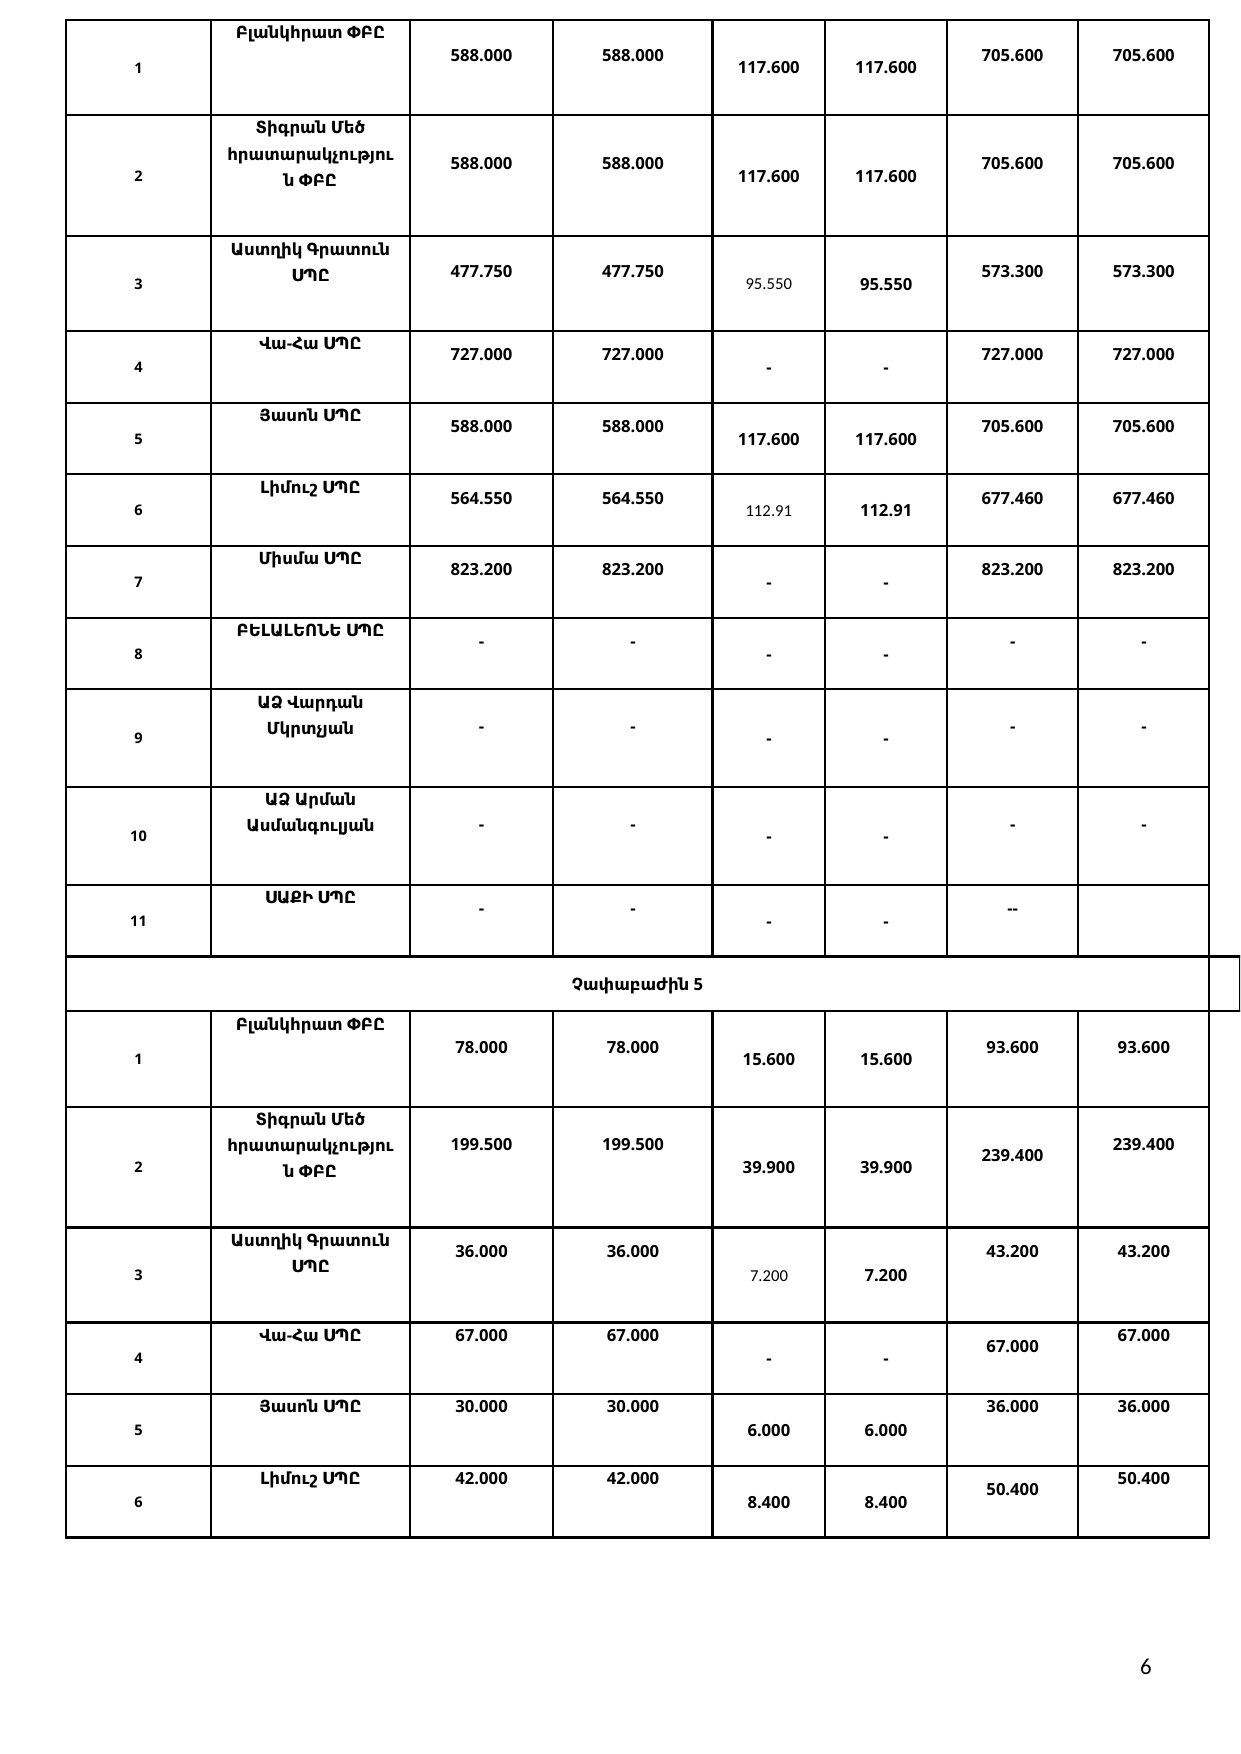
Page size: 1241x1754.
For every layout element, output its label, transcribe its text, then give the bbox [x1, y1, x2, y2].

table_cell 117.600 [714, 404, 824, 473]
table_cell Լիմուշ ՍՊԸ [212, 475, 409, 545]
table_cell 6 [67, 475, 210, 545]
table_cell 39.900 [714, 1108, 824, 1226]
table_cell 112.91 [714, 475, 824, 545]
table_cell - [948, 619, 1077, 688]
table_cell 117.600 [826, 116, 946, 235]
table_cell Յասոն ՍՊԸ [212, 404, 409, 473]
table_cell 5 [67, 1395, 210, 1465]
table_cell - [826, 547, 946, 617]
table_cell 677.460 [948, 475, 1077, 545]
table_cell 4 [67, 332, 210, 402]
table_cell 2 [67, 1108, 210, 1226]
table_cell 50.400 [948, 1467, 1077, 1536]
table_cell 588.000 [411, 116, 552, 235]
table_cell 78.000 [411, 1012, 552, 1106]
table_cell - [554, 788, 711, 884]
table_cell 588.000 [554, 116, 711, 235]
table_cell 95.550 [826, 237, 946, 330]
table_cell 588.000 [554, 21, 711, 114]
table_cell Տիգրան Մեծ հրատարակչություն ՓԲԸ [212, 1108, 409, 1226]
table_cell - [714, 690, 824, 786]
table_cell - [411, 690, 552, 786]
table_cell -- [948, 886, 1077, 955]
table_cell 5 [67, 404, 210, 473]
table_cell 477.750 [411, 237, 552, 330]
table_cell 239.400 [1079, 1108, 1208, 1226]
table_cell 8 [67, 619, 210, 688]
table_cell 588.000 [554, 404, 711, 473]
table_cell 727.000 [554, 332, 711, 402]
table_cell [1210, 958, 1239, 1010]
table_cell 823.200 [948, 547, 1077, 617]
table_cell 10 [67, 788, 210, 884]
table_cell - [1079, 619, 1208, 688]
table_cell 67.000 [1079, 1324, 1208, 1393]
table_cell 42.000 [554, 1467, 711, 1536]
table_cell 1 [67, 21, 210, 114]
table_cell 7.200 [826, 1229, 946, 1321]
table_cell 823.200 [411, 547, 552, 617]
table_cell 7 [67, 547, 210, 617]
table_cell - [411, 886, 552, 955]
table_cell 2 [67, 116, 210, 235]
table_cell ԱՁ Արման Ասմանգուլյան [212, 788, 409, 884]
table_cell 7.200 [714, 1229, 824, 1321]
table_cell - [554, 886, 711, 955]
table_cell 3 [67, 237, 210, 330]
table_cell 93.600 [1079, 1012, 1208, 1106]
table_cell 67.000 [411, 1324, 552, 1393]
table_cell 573.300 [948, 237, 1077, 330]
table_cell - [554, 690, 711, 786]
table_cell 36.000 [554, 1229, 711, 1321]
table_cell 117.600 [826, 21, 946, 114]
table_cell Տիգրան Մեծ հրատարակչություն ՓԲԸ [212, 116, 409, 235]
table_cell 588.000 [411, 21, 552, 114]
table_cell Աստղիկ Գրատուն ՍՊԸ [212, 1229, 409, 1321]
table_cell - [826, 886, 946, 955]
table_cell 11 [67, 886, 210, 955]
table_cell 1 [67, 1012, 210, 1106]
table_cell 3 [67, 1229, 210, 1321]
table_cell - [714, 788, 824, 884]
table_cell 6 [67, 1467, 210, 1536]
table_cell - [411, 619, 552, 688]
table_cell - [714, 547, 824, 617]
table_cell 823.200 [1079, 547, 1208, 617]
table_cell Չափաբաժին 5 [67, 958, 1208, 1010]
table_cell 564.550 [411, 475, 552, 545]
table_cell 36.000 [411, 1229, 552, 1321]
table_cell - [714, 332, 824, 402]
table_cell - [714, 1324, 824, 1393]
table_cell Յասոն ՍՊԸ [212, 1395, 409, 1465]
table_cell Վա-Հա ՍՊԸ [212, 1324, 409, 1393]
table_cell - [1079, 690, 1208, 786]
table_cell 30.000 [411, 1395, 552, 1465]
table_cell 823.200 [554, 547, 711, 617]
table_cell 4 [67, 1324, 210, 1393]
table_cell 705.600 [948, 21, 1077, 114]
table_cell 42.000 [411, 1467, 552, 1536]
table_cell 95.550 [714, 237, 824, 330]
table_cell 117.600 [826, 404, 946, 473]
table_cell 588.000 [411, 404, 552, 473]
table_cell 67.000 [948, 1324, 1077, 1393]
table_cell 15.600 [826, 1012, 946, 1106]
table_cell 705.600 [948, 404, 1077, 473]
table_cell - [714, 619, 824, 688]
table_cell 677.460 [1079, 475, 1208, 545]
table_cell Բլանկհրատ ՓԲԸ [212, 21, 409, 114]
table_cell [1079, 886, 1208, 955]
table_cell ԲԵԼԱԼԵՈՆԵ ՍՊԸ [212, 619, 409, 688]
table_cell - [554, 619, 711, 688]
table_cell 564.550 [554, 475, 711, 545]
table_cell 199.500 [554, 1108, 711, 1226]
table_cell 36.000 [948, 1395, 1077, 1465]
table_cell - [714, 886, 824, 955]
table_cell 727.000 [411, 332, 552, 402]
table_cell - [826, 1324, 946, 1393]
table_cell ԱՁ Վարդան Մկրտչյան [212, 690, 409, 786]
table_cell 8.400 [826, 1467, 946, 1536]
table_cell Բլանկհրատ ՓԲԸ [212, 1012, 409, 1106]
table_cell Միսմա ՍՊԸ [212, 547, 409, 617]
table_cell 117.600 [714, 116, 824, 235]
table_cell - [948, 788, 1077, 884]
table_cell 43.200 [1079, 1229, 1208, 1321]
table_cell 30.000 [554, 1395, 711, 1465]
table_cell 705.600 [1079, 21, 1208, 114]
table_cell 67.000 [554, 1324, 711, 1393]
table_cell 6.000 [826, 1395, 946, 1465]
table_cell 50.400 [1079, 1467, 1208, 1536]
table_cell - [948, 690, 1077, 786]
table_cell 6.000 [714, 1395, 824, 1465]
table_cell 727.000 [948, 332, 1077, 402]
table_cell ՍԱՔԻ ՍՊԸ [212, 886, 409, 955]
table_cell - [826, 619, 946, 688]
table_cell 573.300 [1079, 237, 1208, 330]
table_cell 78.000 [554, 1012, 711, 1106]
table_cell 43.200 [948, 1229, 1077, 1321]
table_cell Վա-Հա ՍՊԸ [212, 332, 409, 402]
table_cell 705.600 [1079, 116, 1208, 235]
table_cell Լիմուշ ՍՊԸ [212, 1467, 409, 1536]
table_cell - [1079, 788, 1208, 884]
table_cell 477.750 [554, 237, 711, 330]
table_cell - [826, 788, 946, 884]
table_cell 9 [67, 690, 210, 786]
table_cell 727.000 [1079, 332, 1208, 402]
table_cell 36.000 [1079, 1395, 1208, 1465]
table_cell 117.600 [714, 21, 824, 114]
table_cell 705.600 [948, 116, 1077, 235]
table_cell 15.600 [714, 1012, 824, 1106]
table_cell 239.400 [948, 1108, 1077, 1226]
table_cell 39.900 [826, 1108, 946, 1226]
table_cell - [411, 788, 552, 884]
table_cell 705.600 [1079, 404, 1208, 473]
table_cell - [826, 332, 946, 402]
table_cell 8.400 [714, 1467, 824, 1536]
table_cell Աստղիկ Գրատուն ՍՊԸ [212, 237, 409, 330]
table_cell 199.500 [411, 1108, 552, 1226]
table_cell 93.600 [948, 1012, 1077, 1106]
table_cell 112.91 [826, 475, 946, 545]
table_cell - [826, 690, 946, 786]
